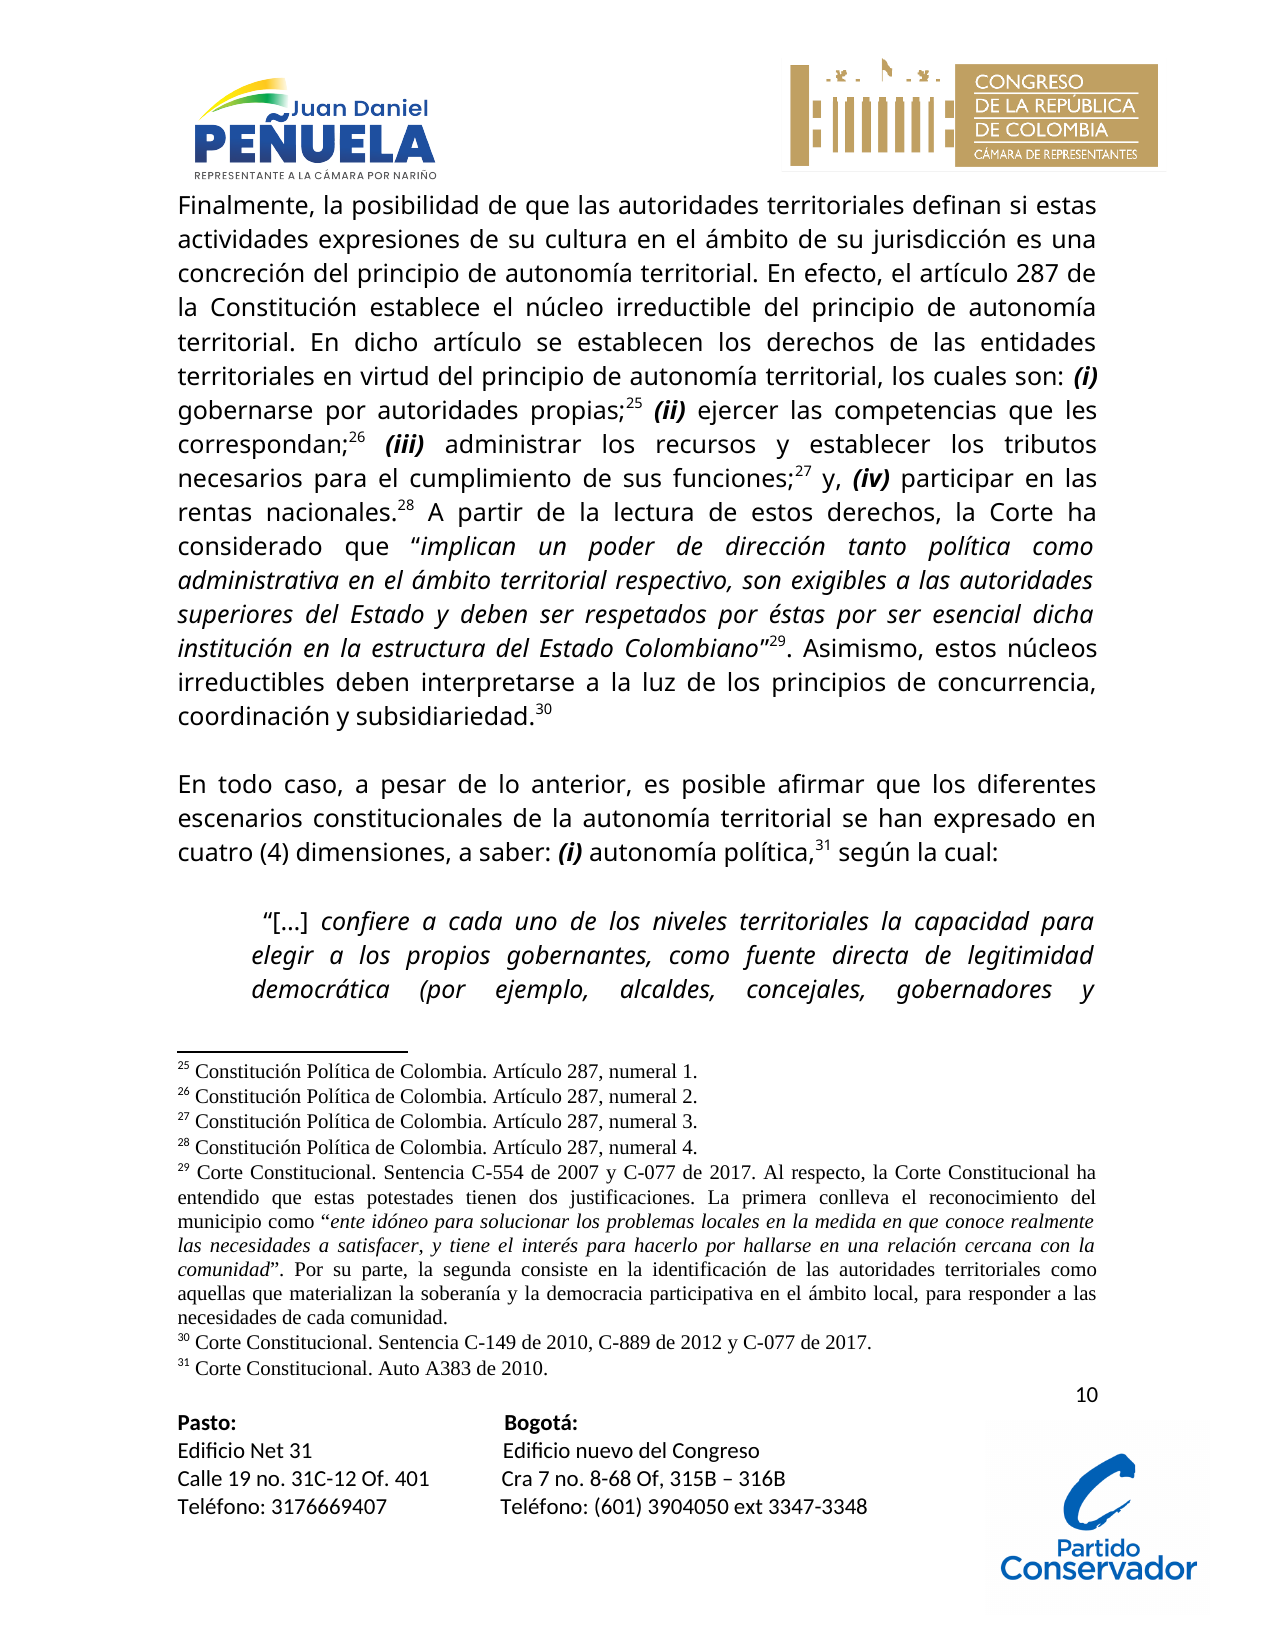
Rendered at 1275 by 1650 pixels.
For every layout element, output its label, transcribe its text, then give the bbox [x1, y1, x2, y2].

text Finalmente, la posibilidad de que las autoridades territoriales definan si estas actividades expresiones de su cultura en el ámbito de su jurisdicción es una concreción del principio de autonomía territorial. En efecto, el artículo 287 de la Constitución establece el núcleo irreductible del principio de autonomía territorial. En dicho artículo se establecen los derechos de las entidades territoriales en virtud del principio de autonomía territorial, los cuales son: (i) gobernarse por autoridades propias; (ii) ejercer las competencias que les correspondan; (iii) administrar los recursos y establecer los tributos necesarios para el cumplimiento de sus funciones; y, (iv) participar en las rentas nacionales. A partir de la lectura de estos derechos, la Corte ha considerado que “implican un poder de dirección tanto política como administrativa en el ámbito territorial respectivo, son exigibles a las autoridades superiores del Estado y deben ser respetados por éstas por ser esencial dicha institución en la estructura del Estado Colombiano”. Asimismo, estos núcleos irreductibles deben interpretarse a la luz de los principios de concurrencia, coordinación y subsidiariedad. [177, 188, 1098, 733]
picture [177, 73, 456, 188]
picture [985, 1420, 1210, 1614]
picture [781, 58, 1167, 172]
text “[…] confiere a cada uno de los niveles territoriales la capacidad para elegir a los propios gobernantes, como fuente directa de legitimidad democrática (por ejemplo, alcaldes, concejales, gobernadores y asambleístas)”; (ii) autonomía administrativa “en virtud de la cual se confiere a cada uno de los niveles territoriales las competencias para manejar de manera independiente los asuntos que se encuentran bajo su jurisdicción”; (iii) autonomía fiscal “en virtud de la cual se confiere a cada uno de los niveles territoriales [la competencia] para fijar tributos, participar en las rentas nacionales y administrar de manera independiente los propios recursos”; y, (iv) autonomía normativa, a través de la cual “se confiere a cada uno de los niveles territoriales la capacidad de auto-regularse en aquellas materias específicas que no trasciendan o desborden el interés exclusivamente local o regional”. [251, 903, 1098, 1005]
text En todo caso, a pesar de lo anterior, es posible afirmar que los diferentes escenarios constitucionales de la autonomía territorial se han expresado en cuatro (4) dimensiones, a saber: (i) autonomía política, según la cual: [177, 767, 1098, 869]
